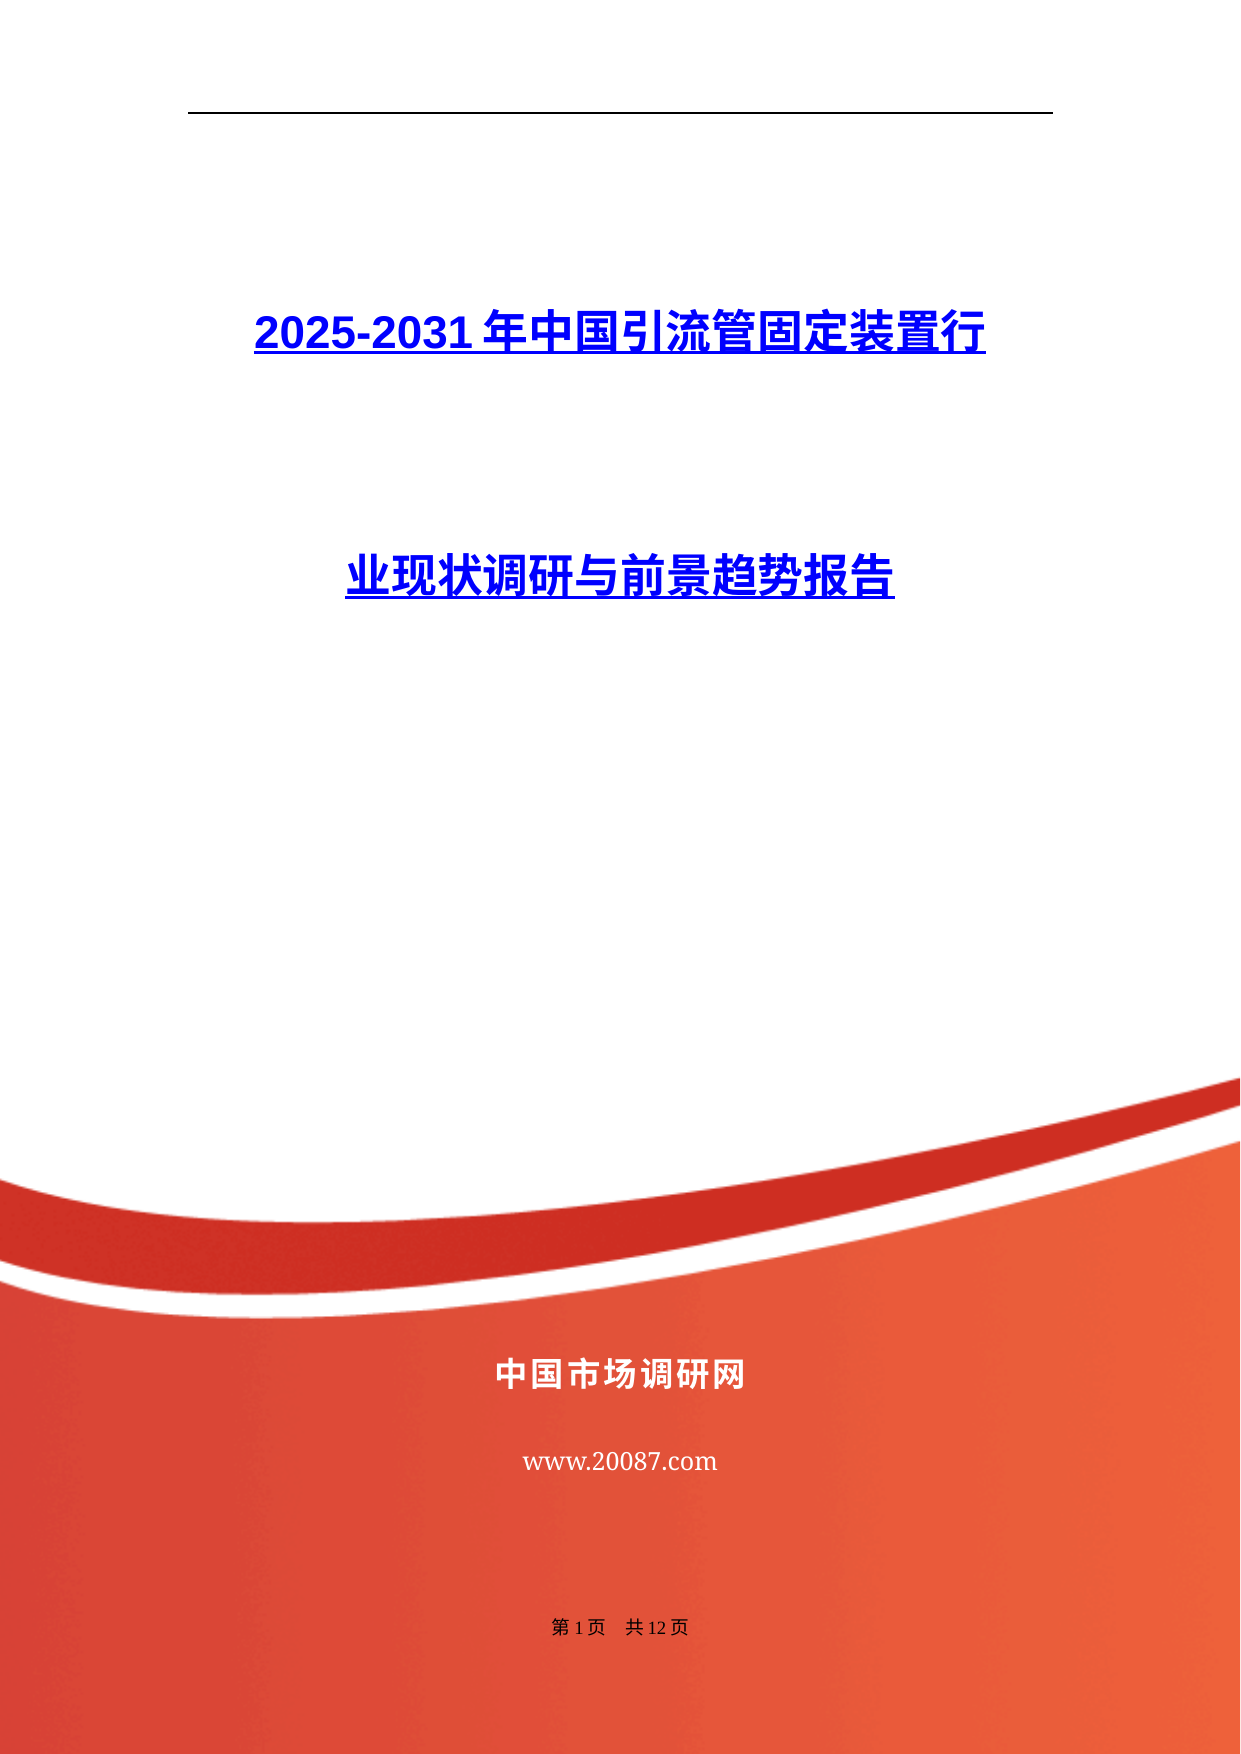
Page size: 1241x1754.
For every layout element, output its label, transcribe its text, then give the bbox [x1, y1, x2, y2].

subtitle 中国市场调研网 [187, 1339, 1053, 1404]
table_header 2025-2031年中国引流管固定装置行业现状调研与前景趋势报告 [188, 207, 1053, 773]
picture [0, 1006, 1241, 1754]
text www.20087.com [187, 1428, 1053, 1493]
